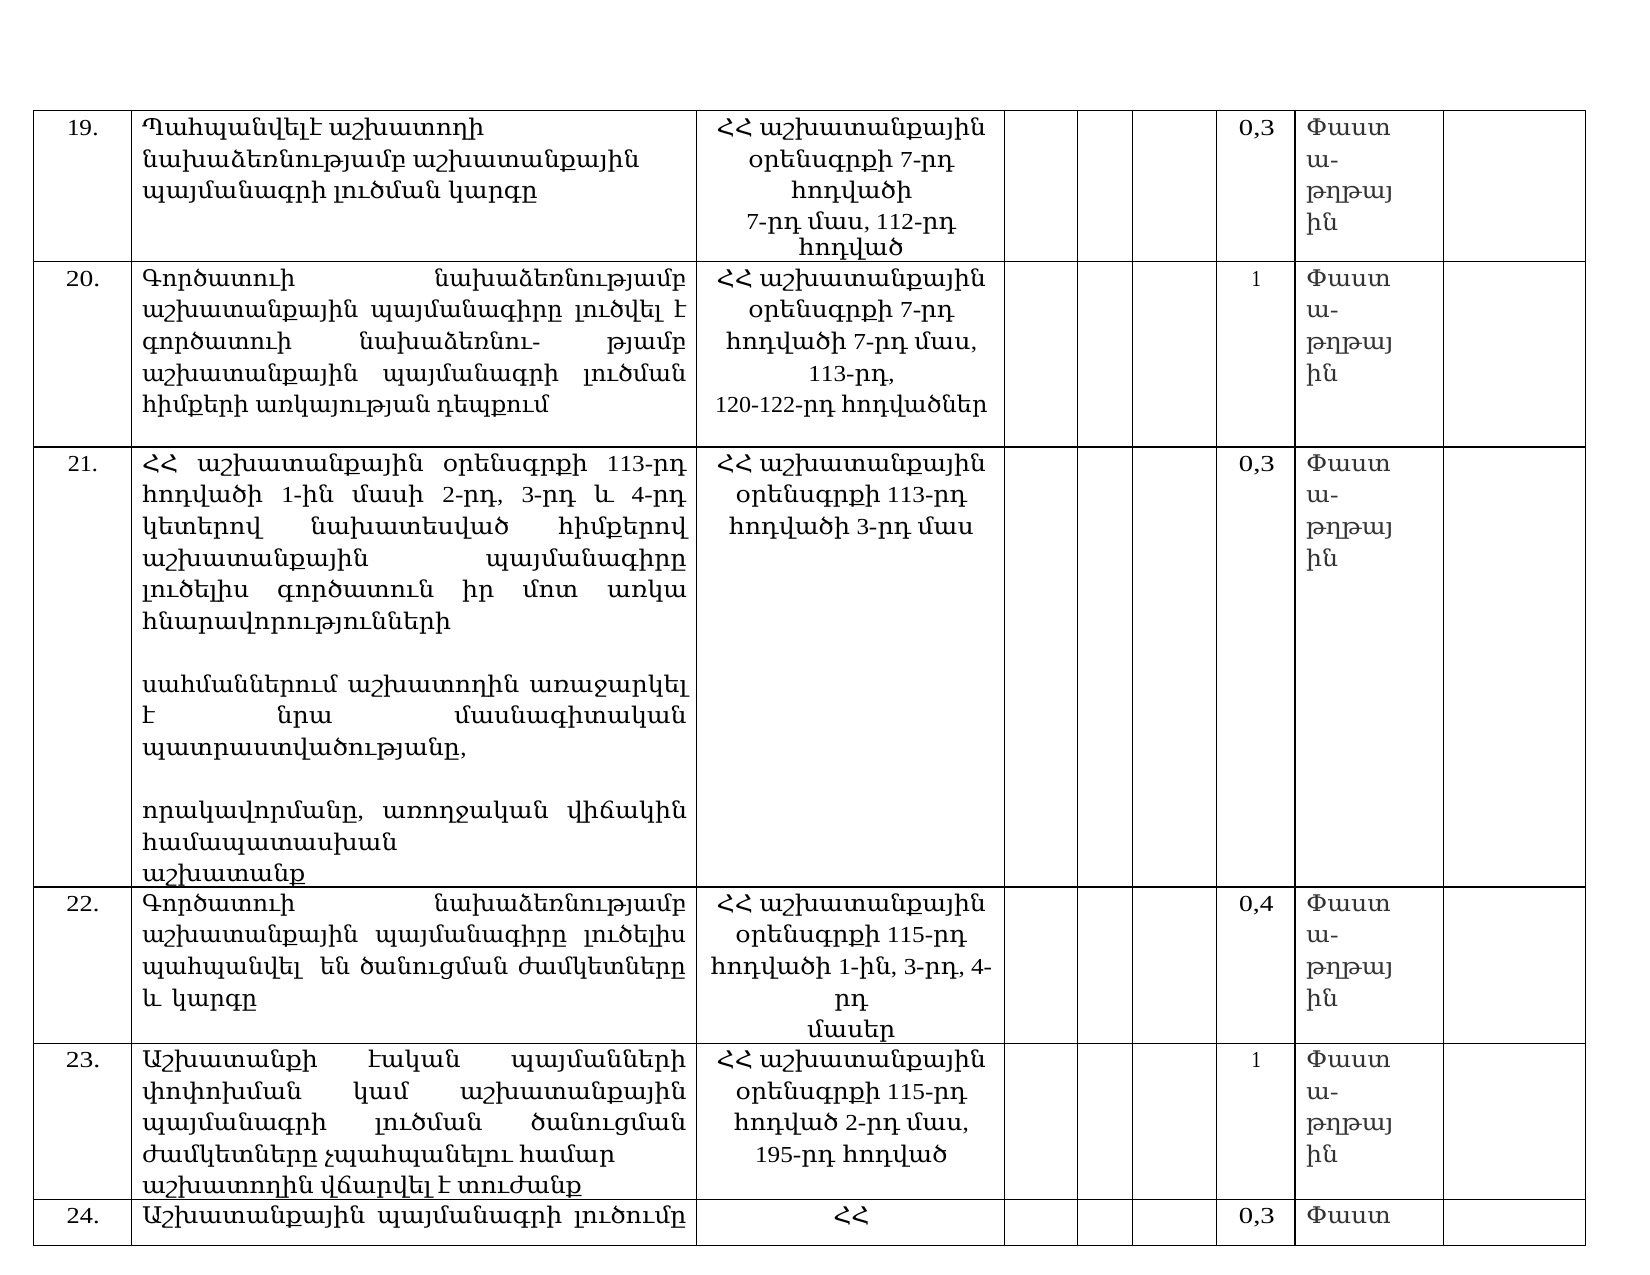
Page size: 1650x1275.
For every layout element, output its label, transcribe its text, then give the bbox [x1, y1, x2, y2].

table_cell 21. [34, 448, 131, 886]
table_cell [1133, 448, 1216, 886]
table_cell [1005, 448, 1077, 886]
table_cell [1005, 1044, 1077, 1199]
table_cell [1444, 1044, 1585, 1199]
table_cell 0,3 [1217, 448, 1294, 886]
table_header 19. [34, 111, 131, 261]
table_cell [1078, 262, 1132, 446]
table_header [1005, 111, 1077, 261]
table_cell Գործատուի նախաձեռնությամբ աշխատանքային պայմանագիրը լուծվել է գործատուի նախաձեռնու- թյամբ աշխատանքային պայմանագրի լուծման հիմքերի առկայության դեպքում [132, 262, 696, 446]
table_header [1078, 111, 1132, 261]
table_cell [1005, 262, 1077, 446]
table_cell ՀՀ աշխատանքային օրենսգրքի 115-րդ հոդված 2-րդ մաս, 195-րդ հոդված [697, 1044, 1004, 1199]
table_header [1444, 111, 1585, 261]
table_cell 0,3 [1217, 1200, 1294, 1245]
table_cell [132, 1200, 696, 1245]
table_cell 0,4 [1217, 888, 1294, 1043]
table_cell ՀՀ աշխատանքային օրենսգրքի 115-րդ հոդվածի 1-ին, 3-րդ, 4-րդ մասեր [697, 888, 1004, 1043]
table_cell [1078, 1044, 1132, 1199]
table_cell Գործատուի նախաձեռնությամբ աշխատանքային պայմանագիրը լուծելիս պահպանվել են ծանուցման ժամկետները և կարգը [132, 888, 696, 1043]
table_cell [1133, 1200, 1216, 1245]
table_cell 24. [34, 1200, 131, 1245]
table_cell [1078, 888, 1132, 1043]
table_cell [1444, 888, 1585, 1043]
table_cell [1133, 888, 1216, 1043]
table_cell [1444, 448, 1585, 886]
table_cell 20. [34, 262, 131, 446]
table_cell [1133, 262, 1216, 446]
table_header [1133, 111, 1216, 261]
table_cell [1444, 262, 1585, 446]
table_cell [1078, 448, 1132, 886]
table_cell Աշխատանքի էական պայմանների փոփոխման կամ աշխատանքային պայմանագրի լուծման ծանուցման ժամկետները չպահպանելու համար աշխատողին վճարվել է տուժանք [132, 1044, 696, 1199]
table_cell ՀՀ աշխատանքային օրենսգրքի 113-րդ հոդվածի 3-րդ մաս [697, 448, 1004, 886]
table_cell Փաստա- թղթային [1296, 1044, 1443, 1199]
table_cell 22. [34, 888, 131, 1043]
table_cell 1 [1217, 262, 1294, 446]
table_cell ՀՀ աշխատանքային օրենսգրքի 113-րդ հոդվածի 1-ին մասի 2-րդ, 3-րդ և 4-րդ կետերով նախատեսված հիմքերով աշխատանքային պայմանագիրը լուծելիս գործատուն իր մոտ առկա հնարավորությունների սահմաններում աշխատողին առաջարկել է նրա մասնագիտական պատրաստվածությանը, որակավորմանը, առողջական վիճակին համապատասխան աշխատանք [132, 448, 696, 886]
table_header Պահպանվել է աշխատողի նախաձեռնությամբ աշխատանքային պայմանագրի լուծման կարգը [132, 111, 696, 261]
table_header ՀՀ աշխատանքային օրենսգրքի 7-րդ հոդվածի 7-րդ մաս, 112-րդ հոդված [697, 111, 1004, 261]
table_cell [697, 1200, 1004, 1245]
table_cell Փաստա- թղթային [1296, 262, 1443, 446]
table_cell ՀՀ աշխատանքային օրենսգրքի 7-րդ հոդվածի 7-րդ մաս, 113-րդ, 120-122-րդ հոդվածներ [697, 262, 1004, 446]
table_cell [1133, 1044, 1216, 1199]
table_cell [1078, 1200, 1132, 1245]
table_cell Փաստա- թղթային [1296, 1200, 1443, 1245]
table_cell [1444, 1200, 1585, 1245]
table_header Փաստա- թղթային [1296, 111, 1443, 261]
table_cell [1005, 888, 1077, 1043]
table_cell 23. [34, 1044, 131, 1199]
table_cell Փաստա- թղթային [1296, 888, 1443, 1043]
table_cell Փաստա- թղթային [1296, 448, 1443, 886]
table_cell 1 [1217, 1044, 1294, 1199]
table_cell [1005, 1200, 1077, 1245]
table_header 0,3 [1217, 111, 1294, 261]
